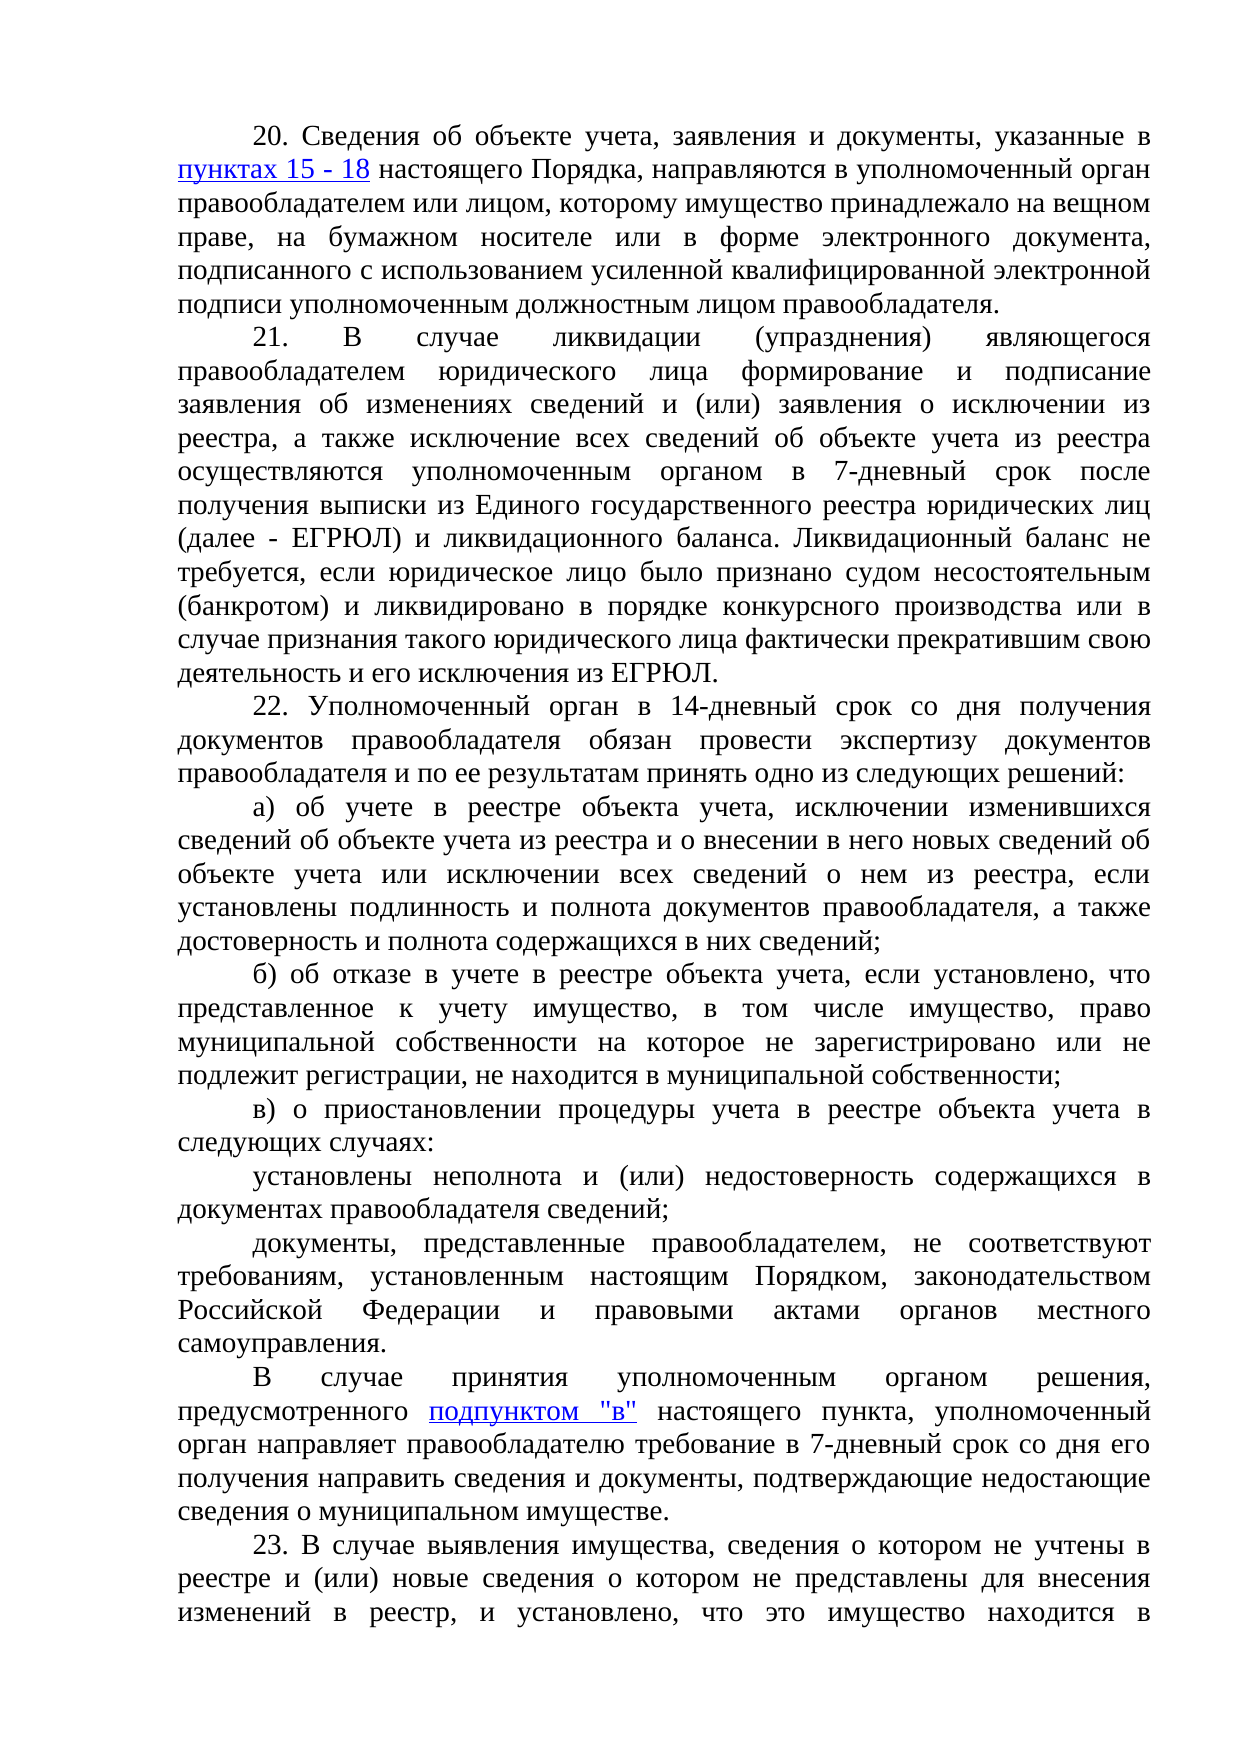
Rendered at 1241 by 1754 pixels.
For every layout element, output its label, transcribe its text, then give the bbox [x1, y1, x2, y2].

text установлены неполнота и (или) недостоверность содержащихся в документах правообладателя сведений; [177, 1158, 1152, 1225]
text 21. В случае ликвидации (упразднения) являющегося правообладателем юридического лица формирование и подписание заявления об изменениях сведений и (или) заявления о исключении из реестра, а также исключение всех сведений об объекте учета из реестра осуществляются уполномоченным органом в 7-дневный срок после получения выписки из Единого государственного реестра юридических лиц (далее - ЕГРЮЛ) и ликвидационного баланса. Ликвидационный баланс не требуется, если юридическое лицо было признано судом несостоятельным (банкротом) и ликвидировано в порядке конкурсного производства или в случае признания такого юридического лица фактически прекратившим свою деятельность и его исключения из ЕГРЮЛ. [177, 319, 1152, 688]
text 20. Сведения об объекте учета, заявления и документы, указанные в пунктах 15 - 18 настоящего Порядка, направляются в уполномоченный орган правообладателем или лицом, которому имущество принадлежало на вещном праве, на бумажном носителе или в форме электронного документа, подписанного с использованием усиленной квалифицированной электронной подписи уполномоченным должностным лицом правообладателя. [177, 118, 1152, 319]
text В случае принятия уполномоченным органом решения, предусмотренного подпунктом "в" настоящего пункта, уполномоченный орган направляет правообладателю требование в 7-дневный срок со дня его получения направить сведения и документы, подтверждающие недостающие сведения о муниципальном имуществе. [177, 1359, 1152, 1527]
text а) об учете в реестре объекта учета, исключении изменившихся сведений об объекте учета из реестра и о внесении в него новых сведений об объекте учета или исключении всех сведений о нем из реестра, если установлены подлинность и полнота документов правообладателя, а также достоверность и полнота содержащихся в них сведений; [177, 789, 1152, 957]
text в) о приостановлении процедуры учета в реестре объекта учета в следующих случаях: [177, 1091, 1152, 1158]
text документы, представленные правообладателем, не соответствуют требованиям, установленным настоящим Порядком, законодательством Российской Федерации и правовыми актами органов местного самоуправления. [177, 1225, 1152, 1359]
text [177, 1527, 1152, 1627]
text 22. Уполномоченный орган в 14-дневный срок со дня получения документов правообладателя обязан провести экспертизу документов правообладателя и по ее результатам принять одно из следующих решений: [177, 688, 1152, 789]
text б) об отказе в учете в реестре объекта учета, если установлено, что представленное к учету имущество, в том числе имущество, право муниципальной собственности на которое не зарегистрировано или не подлежит регистрации, не находится в муниципальной собственности; [177, 957, 1152, 1091]
